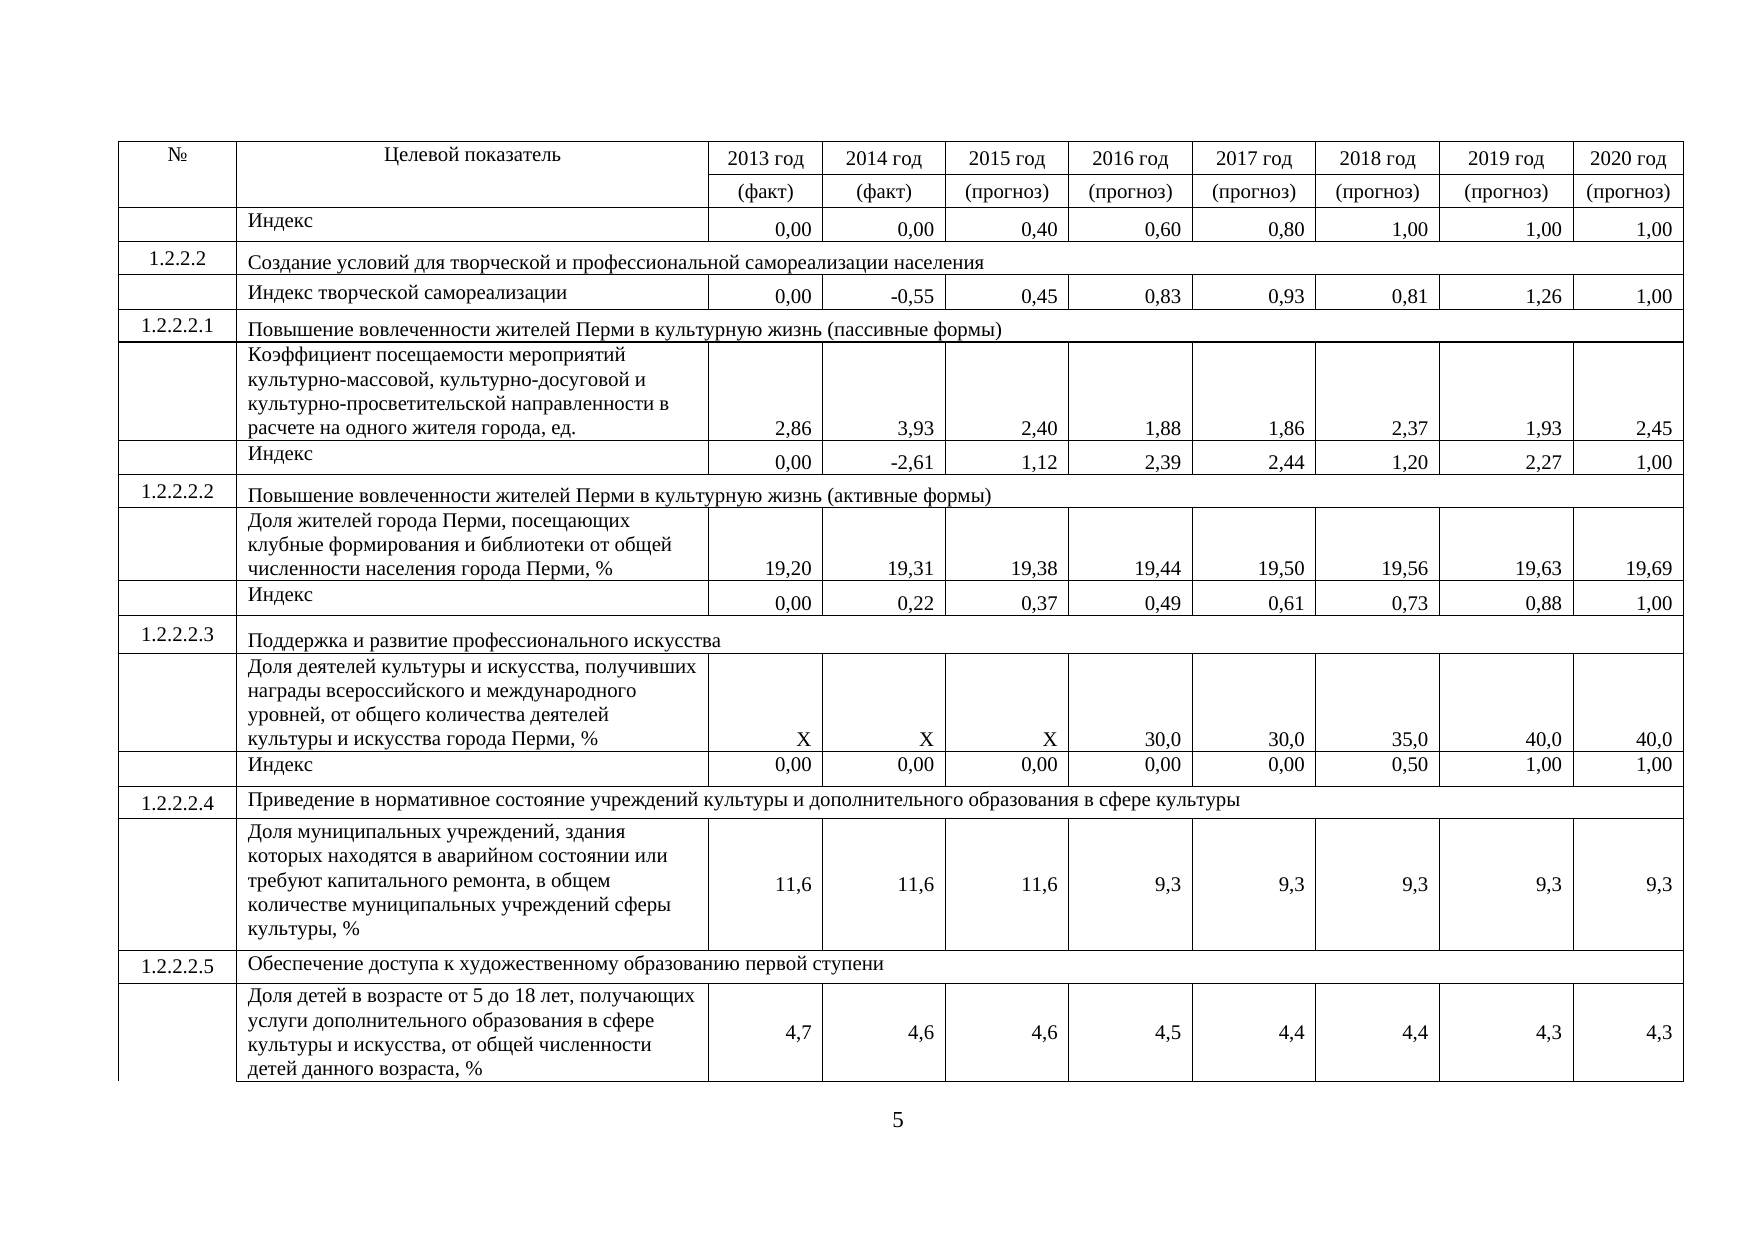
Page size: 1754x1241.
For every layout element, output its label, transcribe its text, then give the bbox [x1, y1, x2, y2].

table_cell Индекс [237, 208, 708, 241]
table_cell 35,0 [1316, 654, 1439, 751]
table_header № [119, 142, 236, 207]
table_cell 19,63 [1440, 508, 1573, 580]
table_cell 2,40 [946, 343, 1068, 440]
table_cell Повышение вовлеченности жителей Перми в культурную жизнь (пассивные формы) [237, 310, 1683, 341]
table_cell 19,69 [1574, 508, 1683, 580]
table_cell 0,00 [709, 752, 822, 786]
table_cell 0,49 [1069, 581, 1192, 615]
table_cell 1,00 [1574, 752, 1683, 786]
table_cell 1.2.2.2 [119, 242, 236, 274]
table_cell 0,88 [1440, 581, 1573, 615]
table_cell -2,61 [823, 441, 945, 474]
table_cell (прогноз) [1316, 175, 1439, 207]
table_cell 1,93 [1440, 343, 1573, 440]
table_cell [119, 343, 236, 440]
table_cell (прогноз) [1574, 175, 1683, 207]
table_cell 0,00 [709, 581, 822, 615]
table_cell 9,3 [1193, 819, 1315, 949]
table_cell 2,45 [1574, 343, 1683, 440]
table_cell 2,44 [1193, 441, 1315, 474]
table_cell 19,31 [823, 508, 945, 580]
table_cell 1,00 [1440, 752, 1573, 786]
table_cell [119, 581, 236, 615]
table_cell Доля муниципальных учреждений, здания которых находятся в аварийном состоянии или требуют капитального ремонта, в общем количестве муниципальных учреждений сферы культуры, % [237, 819, 708, 949]
table_cell 1.2.2.2.3 [119, 616, 236, 652]
table_cell Поддержка и развитие профессионального искусства [237, 616, 1683, 652]
table_cell Индекс [237, 752, 708, 786]
table_cell 1,26 [1440, 275, 1573, 308]
table_cell 1,12 [946, 441, 1068, 474]
table_cell 2,27 [1440, 441, 1573, 474]
table_cell 1,00 [1574, 275, 1683, 308]
table_cell 1,00 [1316, 208, 1439, 241]
table_cell Индекс творческой самореализации [237, 275, 708, 308]
table_cell 4,3 [1440, 984, 1573, 1081]
table_cell [119, 208, 236, 241]
table_cell 11,6 [946, 819, 1068, 949]
table_header 2019 год [1440, 142, 1573, 174]
table_header 2014 год [823, 142, 945, 174]
table_cell 1,86 [1193, 343, 1315, 440]
table_cell [119, 654, 236, 751]
table_cell 0,80 [1193, 208, 1315, 241]
table_cell Х [946, 654, 1068, 751]
table_cell 4,6 [946, 984, 1068, 1081]
table_cell Индекс [237, 441, 708, 474]
table_header 2013 год [709, 142, 822, 174]
table_cell 4,5 [1069, 984, 1192, 1081]
table_cell Приведение в нормативное состояние учреждений культуры и дополнительного образования в сфере культуры [237, 787, 1683, 818]
table_cell (факт) [823, 175, 945, 207]
table_cell 9,3 [1440, 819, 1573, 949]
table_cell Индекс [237, 581, 708, 615]
table_cell 0,45 [946, 275, 1068, 308]
table_cell [119, 819, 236, 949]
table_cell 1.2.2.2.5 [119, 951, 236, 982]
table_cell 0,00 [1193, 752, 1315, 786]
table_cell 0,00 [946, 752, 1068, 786]
table_cell 30,0 [1069, 654, 1192, 751]
table_cell 11,6 [823, 819, 945, 949]
table_cell 4,4 [1316, 984, 1439, 1081]
table_cell 9,3 [1316, 819, 1439, 949]
table_cell 1,00 [1574, 581, 1683, 615]
table_cell Доля деятелей культуры и искусства, получивших награды всероссийского и международного уровней, от общего количества деятелей культуры и искусства города Перми, % [237, 654, 708, 751]
table_cell 30,0 [1193, 654, 1315, 751]
table_cell (прогноз) [1440, 175, 1573, 207]
table_cell Повышение вовлеченности жителей Перми в культурную жизнь (активные формы) [237, 475, 1683, 507]
table_header 2015 год [946, 142, 1068, 174]
table_cell Доля жителей города Перми, посещающих клубные формирования и библиотеки от общей численности населения города Перми, % [237, 508, 708, 580]
table_cell 0,00 [823, 752, 945, 786]
table_cell 0,00 [709, 441, 822, 474]
table_cell 4,7 [709, 984, 822, 1081]
table_cell 4,4 [1193, 984, 1315, 1081]
table_cell 3,93 [823, 343, 945, 440]
table_cell -0,55 [823, 275, 945, 308]
table_header 2020 год [1574, 142, 1683, 174]
table_cell 1,88 [1069, 343, 1192, 440]
table_cell Обеспечение доступа к художественному образованию первой ступени [237, 951, 1683, 982]
table_cell 0,40 [946, 208, 1068, 241]
table_cell Создание условий для творческой и профессиональной самореализации населения [237, 242, 1683, 274]
table_cell 0,00 [709, 275, 822, 308]
table_cell [119, 441, 236, 474]
table_cell Коэффициент посещаемости мероприятий культурно-массовой, культурно-досуговой и культурно-просветительской направленности в расчете на одного жителя города, ед. [237, 343, 708, 440]
table_cell X [709, 654, 822, 751]
table_cell 1,20 [1316, 441, 1439, 474]
table_cell [119, 508, 236, 580]
table_cell (факт) [709, 175, 822, 207]
table_cell 1.2.2.2.4 [119, 787, 236, 818]
table_cell 0,00 [1069, 752, 1192, 786]
table_cell 1,00 [1440, 208, 1573, 241]
table_cell 1.2.2.2.1 [119, 310, 236, 341]
table_cell 19,56 [1316, 508, 1439, 580]
table_cell X [823, 654, 945, 751]
table_cell 2,37 [1316, 343, 1439, 440]
table_cell 0,00 [709, 208, 822, 241]
table_cell 1.2.2.2.2 [119, 475, 236, 507]
table_cell (прогноз) [946, 175, 1068, 207]
table_cell 0,61 [1193, 581, 1315, 615]
table_cell 0,60 [1069, 208, 1192, 241]
table_cell 2,86 [709, 343, 822, 440]
table_cell 19,20 [709, 508, 822, 580]
table_header 2018 год [1316, 142, 1439, 174]
table_header 2017 год [1193, 142, 1315, 174]
table_cell 0,83 [1069, 275, 1192, 308]
table_cell (прогноз) [1069, 175, 1192, 207]
table_cell [119, 752, 236, 786]
table_cell 4,6 [823, 984, 945, 1081]
table_cell 0,00 [823, 208, 945, 241]
table_header 2016 год [1069, 142, 1192, 174]
table_cell 1,00 [1574, 441, 1683, 474]
table_cell 0,50 [1316, 752, 1439, 786]
table_cell [119, 275, 236, 308]
table_cell 0,93 [1193, 275, 1315, 308]
table_cell 1,00 [1574, 208, 1683, 241]
table_cell (прогноз) [1193, 175, 1315, 207]
table_cell 40,0 [1574, 654, 1683, 751]
table_cell 19,38 [946, 508, 1068, 580]
table_cell 9,3 [1574, 819, 1683, 949]
table_cell 11,6 [709, 819, 822, 949]
table_cell 0,22 [823, 581, 945, 615]
table_cell 19,50 [1193, 508, 1315, 580]
table_cell Доля детей в возрасте от 5 до 18 лет, получающих услуги дополнительного образования в сфере культуры и искусства, от общей численности детей данного возраста, % [237, 984, 708, 1081]
table_cell 40,0 [1440, 654, 1573, 751]
table_cell 9,3 [1069, 819, 1192, 949]
table_cell 19,44 [1069, 508, 1192, 580]
table_cell [119, 984, 236, 1081]
table_header Целевой показатель [237, 142, 708, 207]
table_cell 0,37 [946, 581, 1068, 615]
table_cell 4,3 [1574, 984, 1683, 1081]
table_cell 0,81 [1316, 275, 1439, 308]
table_cell 2,39 [1069, 441, 1192, 474]
table_cell 0,73 [1316, 581, 1439, 615]
